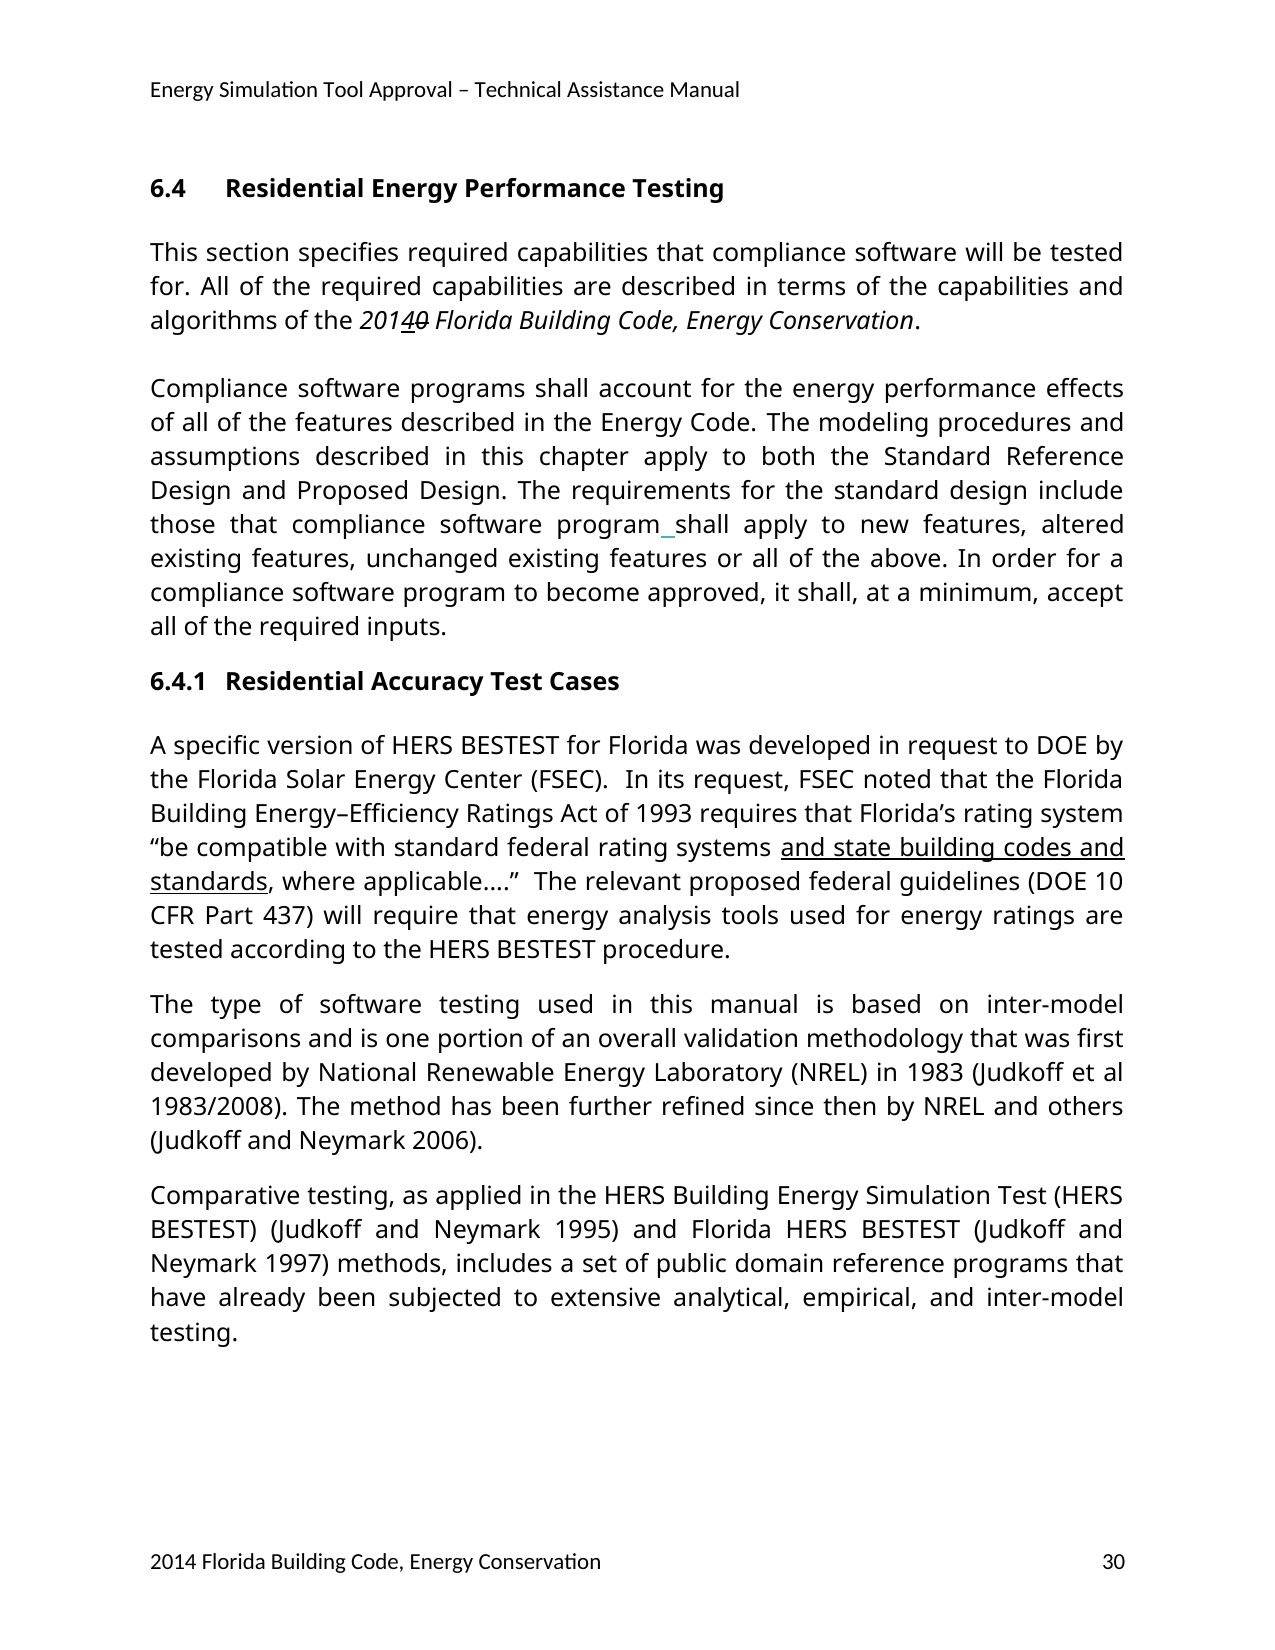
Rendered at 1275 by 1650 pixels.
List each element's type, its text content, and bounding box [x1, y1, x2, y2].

subtitle 6.4 Residential Energy Performance Testing [150, 171, 1125, 205]
text This section specifies required capabilities that compliance software will be tested for. All of the required capabilities are described in terms of the capabilities and algorithms of the 20140 Florida Building Code, Energy Conservation. [150, 234, 1125, 337]
text The type of software testing used in this manual is based on inter-model comparisons and is one portion of an overall validation methodology that was first developed by National Renewable Energy Laboratory (NREL) in 1983 (Judkoff et al 1983/2008). The method has been further refined since then by NREL and others (Judkoff and Neymark 2006). [150, 987, 1125, 1157]
text Compliance software programs shall account for the energy performance effects of all of the features described in the Energy Code. The modeling procedures and assumptions described in this chapter apply to both the Standard Reference Design and Proposed Design. The requirements for the standard design include those that compliance software program shall apply to new features, altered existing features, unchanged existing features or all of the above. In order for a compliance software program to become approved, it shall, at a minimum, accept all of the required inputs. [150, 371, 1125, 643]
text Comparative testing, as applied in the HERS Building Energy Simulation Test (HERS BESTEST) (Judkoff and Neymark 1995) and Florida HERS BESTEST (Judkoff and Neymark 1997) methods, includes a set of public domain reference programs that have already been subjected to extensive analytical, empirical, and inter-model testing. [150, 1178, 1125, 1348]
text A specific version of HERS BESTEST for Florida was developed in request to DOE by the Florida Solar Energy Center (FSEC). In its request, FSEC noted that the Florida Building Energy–Efficiency Ratings Act of 1993 requires that Florida’s rating system “be compatible with standard federal rating systems and state building codes and standards, where applicable....” The relevant proposed federal guidelines (DOE 10 CFR Part 437) will require that energy analysis tools used for energy ratings are tested according to the HERS BESTEST procedure. [150, 727, 1125, 966]
subtitle 6.4.1 Residential Accuracy Test Cases [150, 664, 1125, 698]
